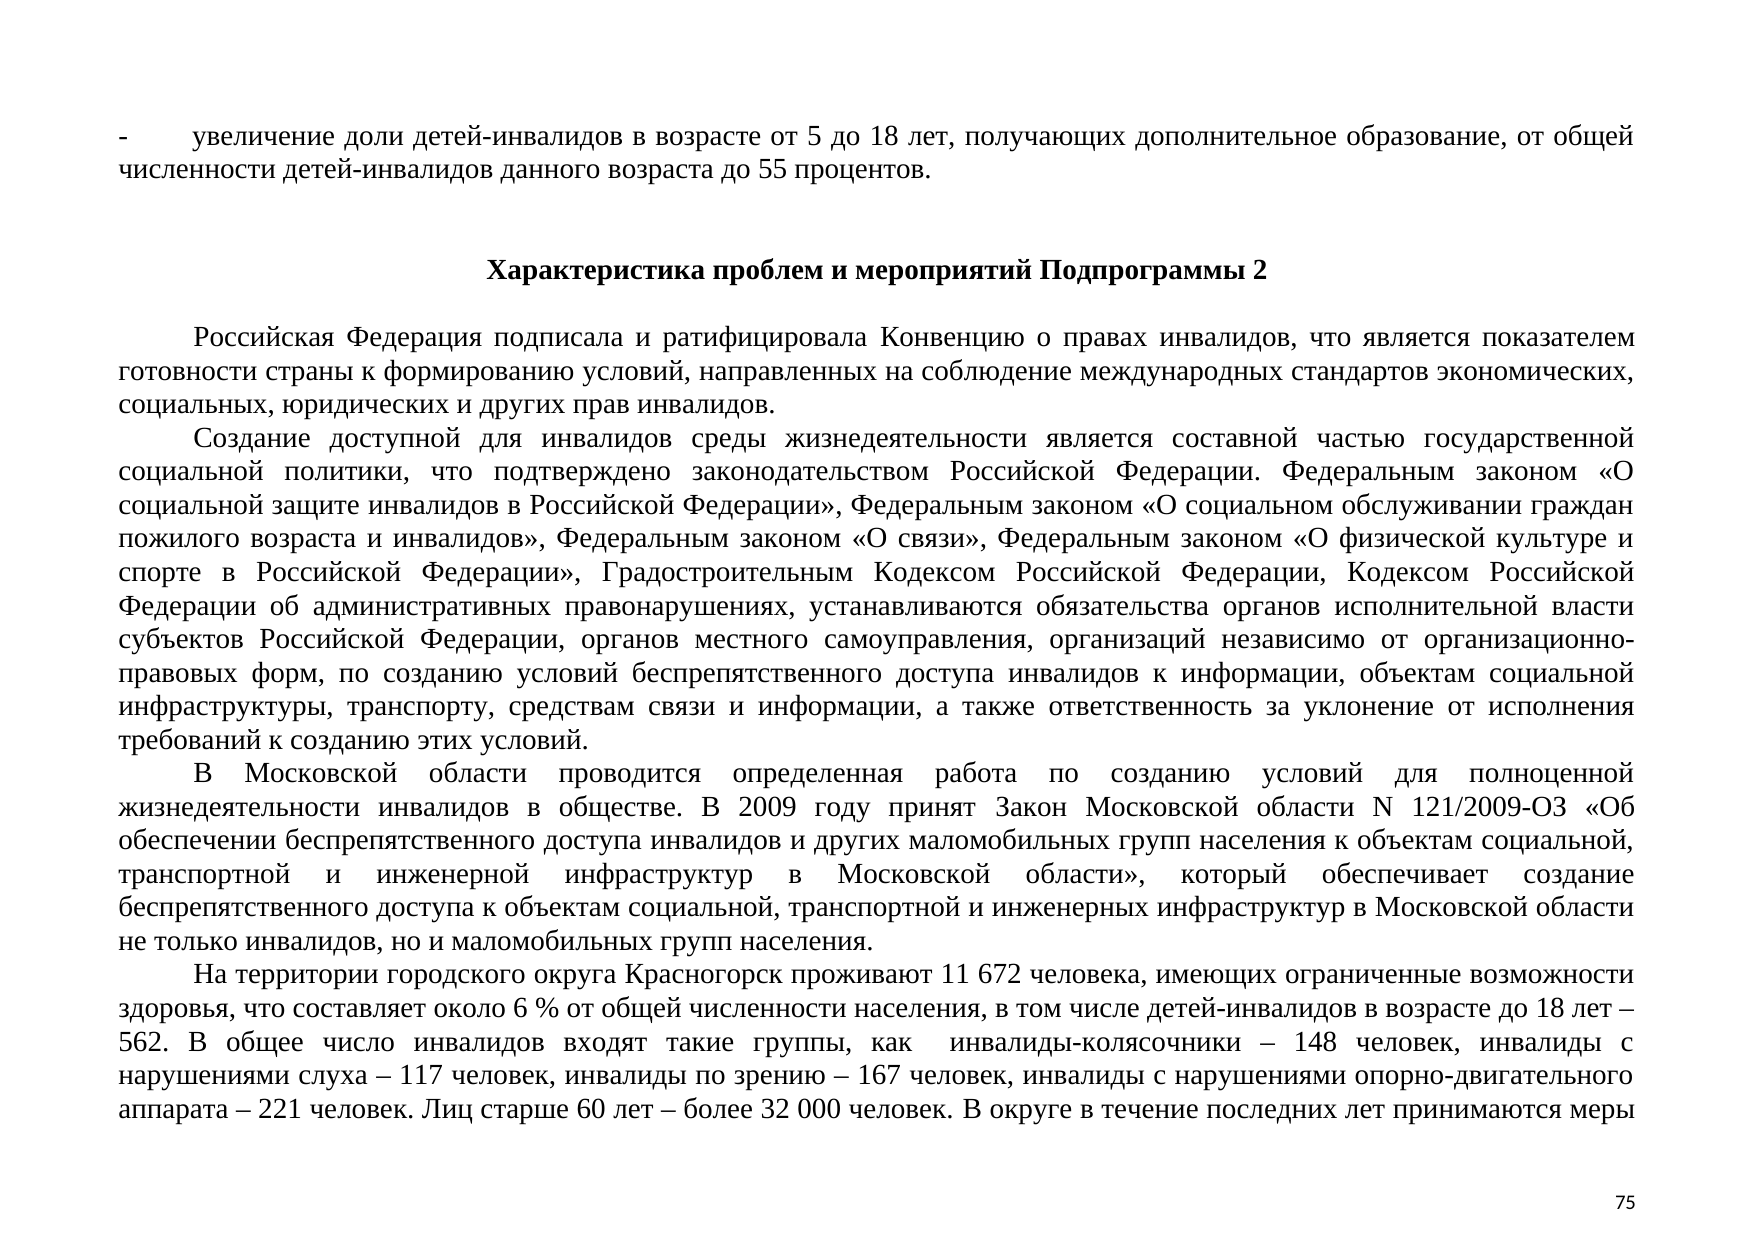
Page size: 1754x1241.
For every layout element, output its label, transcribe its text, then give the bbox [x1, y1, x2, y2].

text В Московской области проводится определенная работа по созданию условий для полноценной жизнедеятельности инвалидов в обществе. В 2009 году принят Закон Московской области N 121/2009-ОЗ «Об обеспечении беспрепятственного доступа инвалидов и других маломобильных групп населения к объектам социальной, транспортной и инженерной инфраструктур в Московской области», который обеспечивает создание беспрепятственного доступа к объектам социальной, транспортной и инженерных инфраструктур в Московской области не только инвалидов, но и маломобильных групп населения. [118, 755, 1636, 957]
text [118, 957, 1636, 1124]
text Создание доступной для инвалидов среды жизнедеятельности является составной частью государственной социальной политики, что подтверждено законодательством Российской Федерации. Федеральным законом «О социальной защите инвалидов в Российской Федерации», Федеральным законом «О социальном обслуживании граждан пожилого возраста и инвалидов», Федеральным законом «О связи», Федеральным законом «О физической культуре и спорте в Российской Федерации», Градостроительным Кодексом Российской Федерации, Кодексом Российской Федерации об административных правонарушениях, устанавливаются обязательства органов исполнительной власти субъектов Российской Федерации, органов местного самоуправления, организаций независимо от организационно-правовых форм, по созданию условий беспрепятственного доступа инвалидов к информации, объектам социальной инфраструктуры, транспорту, средствам связи и информации, а также ответственность за уклонение от исполнения требований к созданию этих условий. [118, 420, 1636, 755]
text - увеличение доли детей-инвалидов в возрасте от 5 до 18 лет, получающих дополнительное образование, от общей численности детей-инвалидов данного возраста до 55 процентов. [118, 118, 1636, 185]
text Российская Федерация подписала и ратифицировала Конвенцию о правах инвалидов, что является показателем готовности страны к формированию условий, направленных на соблюдение международных стандартов экономических, социальных, юридических и других прав инвалидов. [118, 319, 1636, 420]
text Характеристика проблем и мероприятий Подпрограммы 2 [118, 252, 1636, 286]
